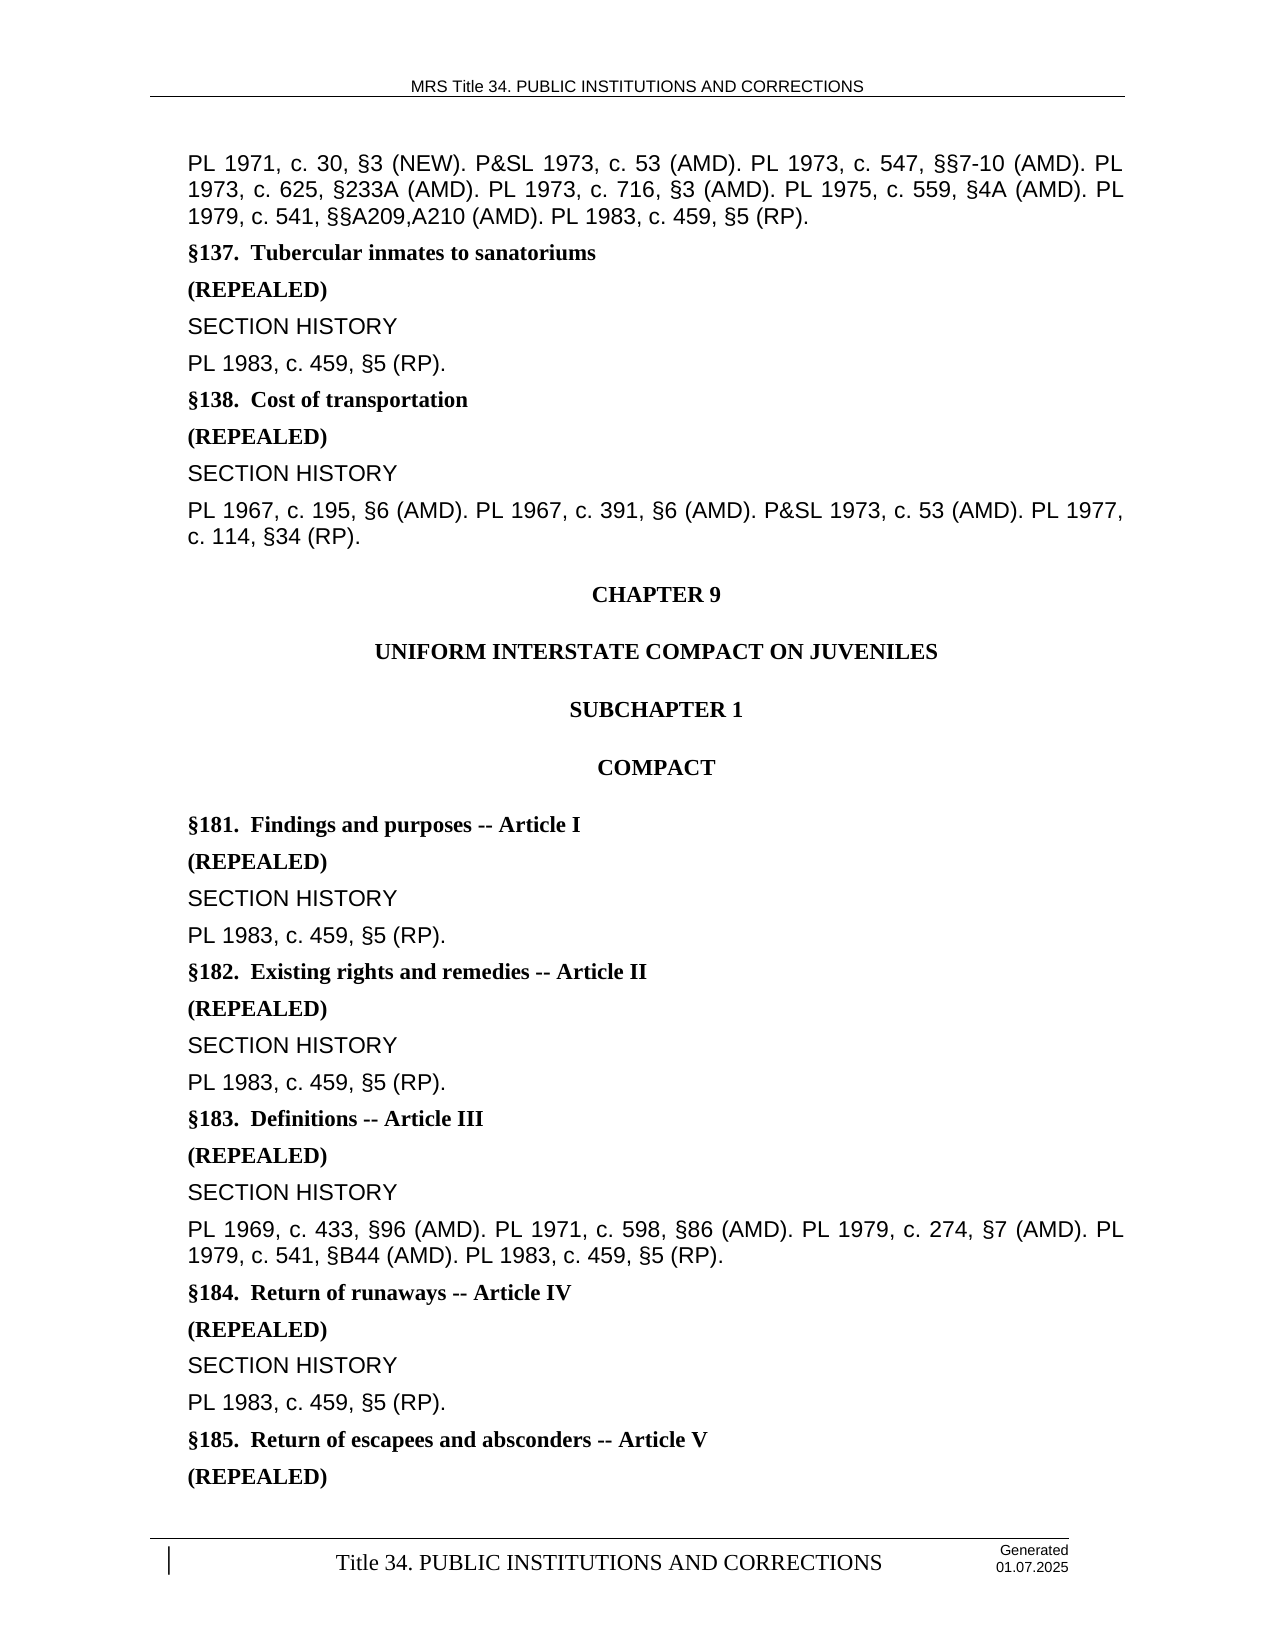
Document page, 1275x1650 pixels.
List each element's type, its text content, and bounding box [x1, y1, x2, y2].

text §183. Definitions -- Article III [187, 1105, 1125, 1132]
text COMPACT [187, 754, 1125, 780]
text §184. Return of runaways -- Article IV [187, 1279, 1125, 1305]
text (REPEALED) [187, 276, 1125, 303]
text PL 1983, c. 459, §5 (RP). [187, 350, 1125, 376]
text (REPEALED) [187, 1463, 1125, 1489]
text PL 1967, c. 195, §6 (AMD). PL 1967, c. 391, §6 (AMD). P&SL 1973, c. 53 (AMD). PL 1977, c. 114, §34 (RP). [187, 497, 1125, 549]
text PL 1969, c. 433, §96 (AMD). PL 1971, c. 598, §86 (AMD). PL 1979, c. 274, §7 (AMD). PL 1979, c. 541, §B44 (AMD). PL 1983, c. 459, §5 (RP). [187, 1216, 1125, 1268]
text (REPEALED) [187, 995, 1125, 1021]
text SECTION HISTORY [187, 1352, 1125, 1379]
text SECTION HISTORY [187, 313, 1125, 339]
text SECTION HISTORY [187, 1032, 1125, 1058]
text CHAPTER 9 [187, 581, 1125, 607]
text §185. Return of escapees and absconders -- Article V [187, 1426, 1125, 1452]
text §182. Existing rights and remedies -- Article II [187, 958, 1125, 985]
text (REPEALED) [187, 423, 1125, 450]
text SECTION HISTORY [187, 885, 1125, 911]
text PL 1971, c. 30, §3 (NEW). P&SL 1973, c. 53 (AMD). PL 1973, c. 547, §§7-10 (AMD). PL 1973, c. 625, §233A (AMD). PL 1973, c. 716, §3 (AMD). PL 1975, c. 559, §4A (AMD). PL 1979, c. 541, §§A209,A210 (AMD). PL 1983, c. 459, §5 (RP). [187, 150, 1125, 229]
text §138. Cost of transportation [187, 387, 1125, 413]
text SECTION HISTORY [187, 460, 1125, 486]
text §137. Tubercular inmates to sanatoriums [187, 239, 1125, 266]
text SECTION HISTORY [187, 1179, 1125, 1205]
text (REPEALED) [187, 1142, 1125, 1168]
text PL 1983, c. 459, §5 (RP). [187, 1389, 1125, 1416]
text PL 1983, c. 459, §5 (RP). [187, 922, 1125, 948]
text §181. Findings and purposes -- Article I [187, 811, 1125, 838]
text UNIFORM INTERSTATE COMPACT ON JUVENILES [187, 638, 1125, 665]
text SUBCHAPTER 1 [187, 696, 1125, 722]
text PL 1983, c. 459, §5 (RP). [187, 1069, 1125, 1095]
text (REPEALED) [187, 1316, 1125, 1342]
text (REPEALED) [187, 848, 1125, 874]
